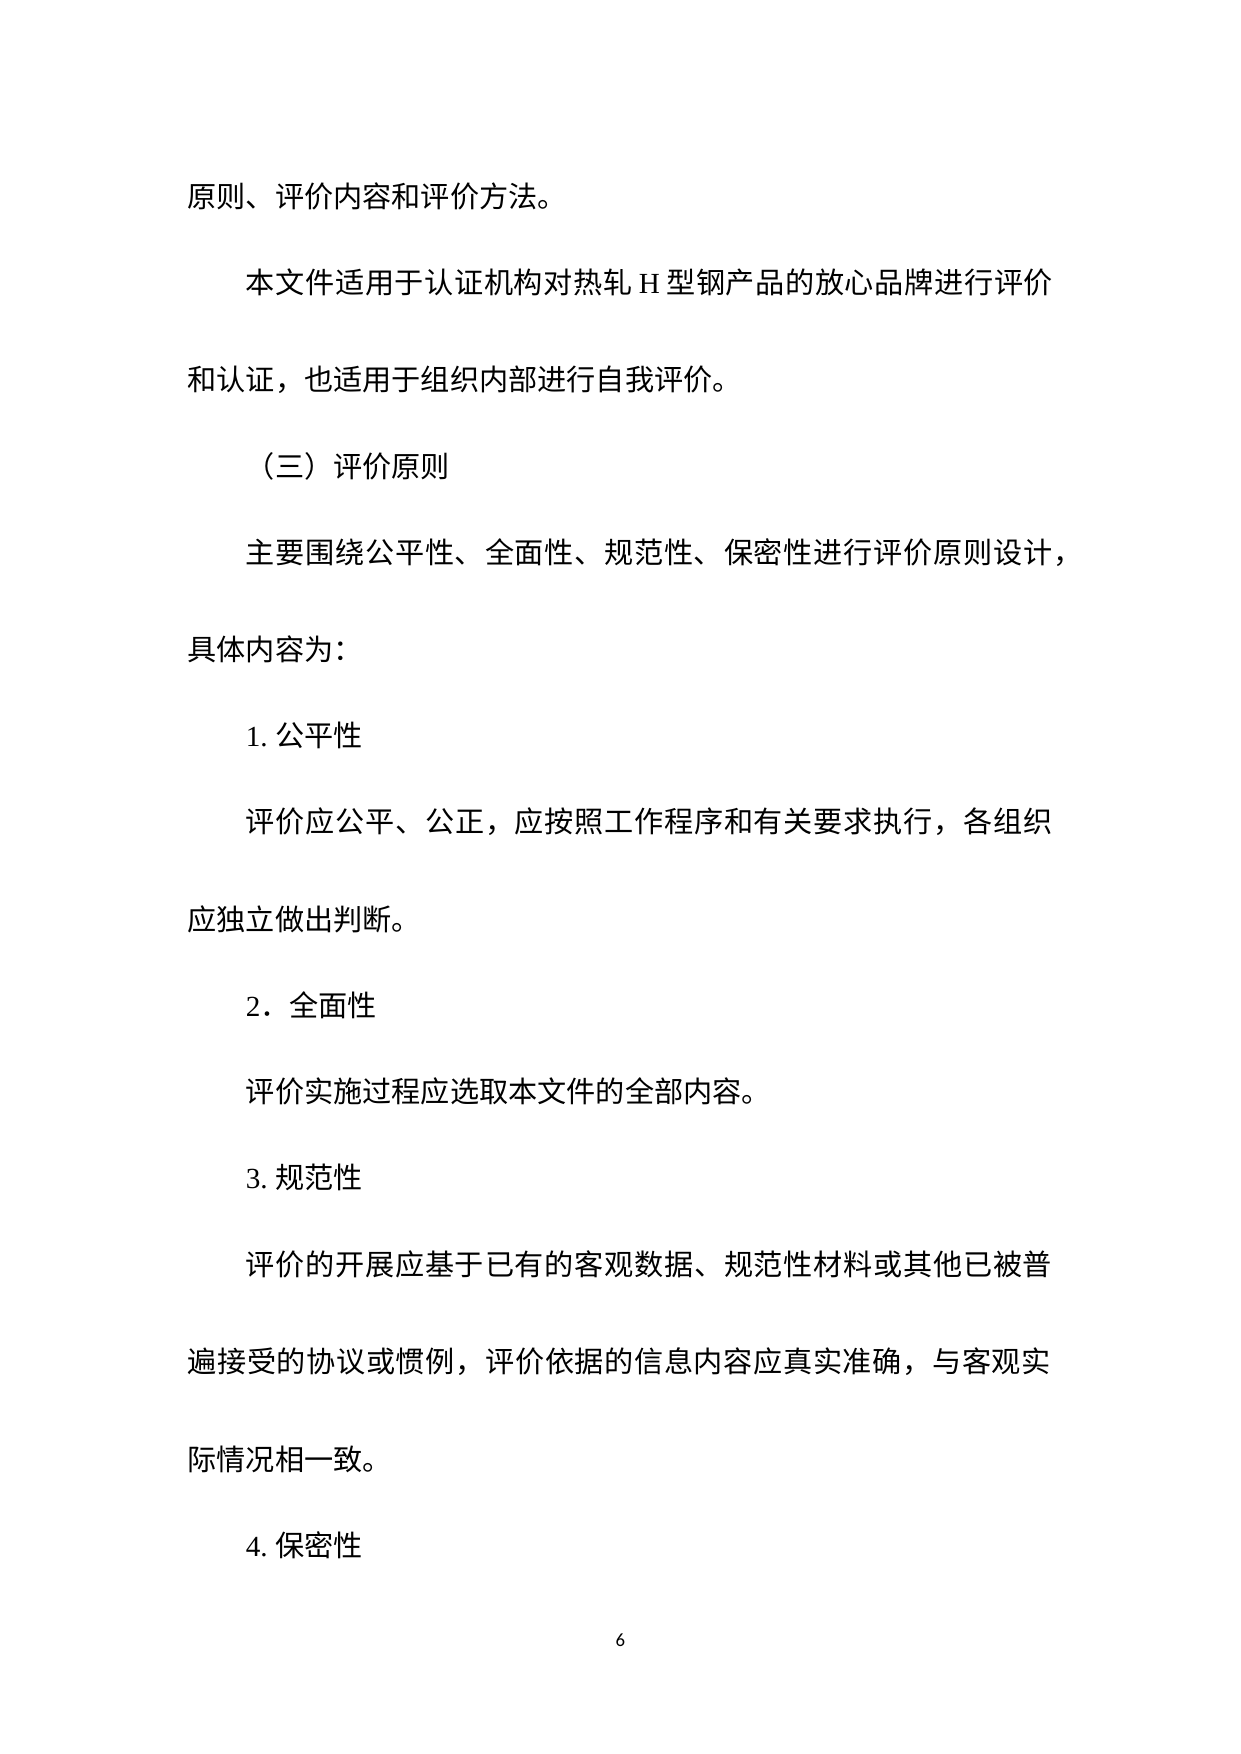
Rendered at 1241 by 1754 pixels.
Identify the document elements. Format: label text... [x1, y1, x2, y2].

text 评价实施过程应选取本文件的全部内容。 [187, 1057, 1053, 1122]
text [187, 162, 1053, 227]
text 4. 保密性 [187, 1511, 1053, 1576]
text 1. 公平性 [187, 702, 1053, 767]
text 2．全面性 [187, 971, 1053, 1036]
text 主要围绕公平性、全面性、规范性、保密性进行评价原则设计，具体内容为： [187, 518, 1053, 680]
text 评价应公平、公正，应按照工作程序和有关要求执行，各组织应独立做出判断。 [187, 788, 1053, 950]
text 本文件适用于认证机构对热轧H型钢产品的放心品牌进行评价和认证，也适用于组织内部进行自我评价。 [187, 248, 1053, 411]
text 评价的开展应基于已有的客观数据、规范性材料或其他已被普遍接受的协议或惯例，评价依据的信息内容应真实准确，与客观实际情况相一致。 [187, 1230, 1053, 1490]
text （三）评价原则 [187, 432, 1053, 497]
text 3. 规范性 [187, 1144, 1053, 1209]
